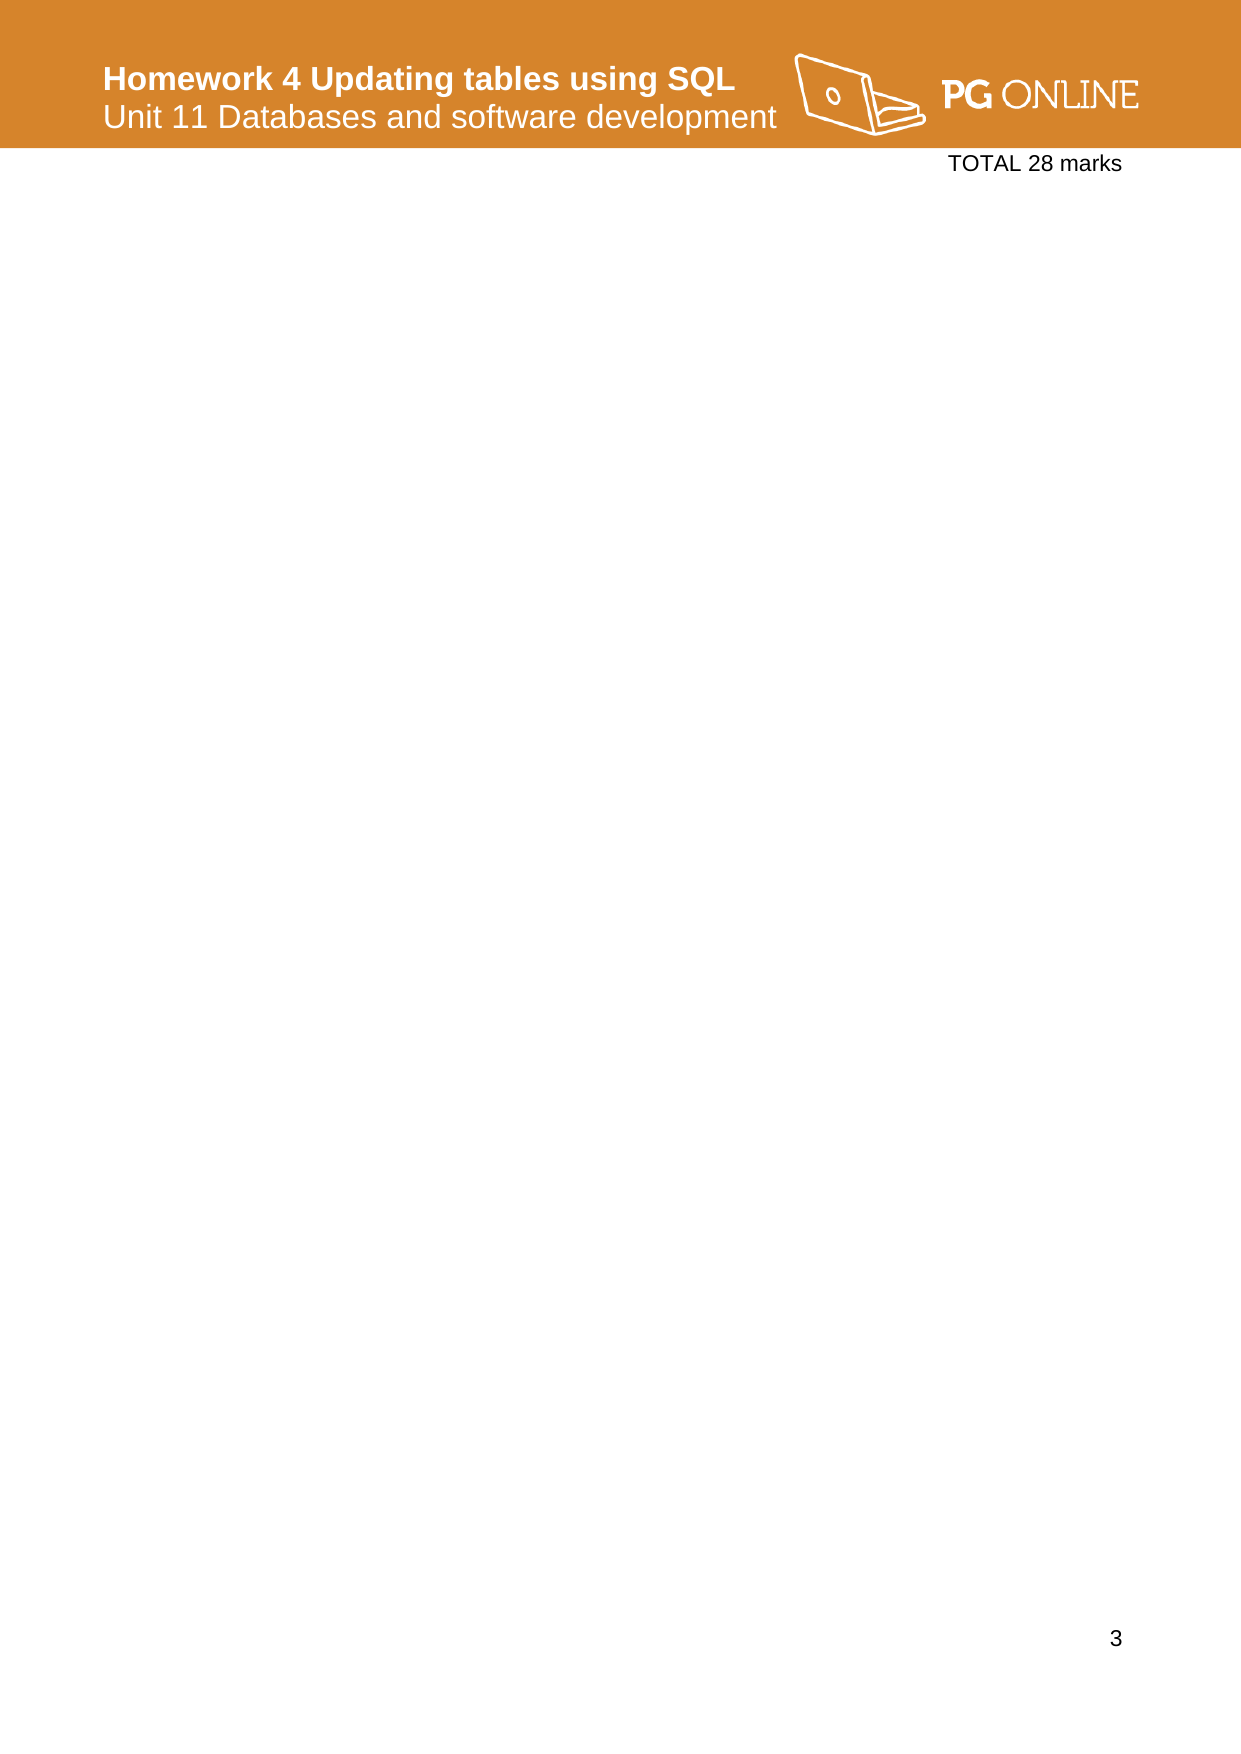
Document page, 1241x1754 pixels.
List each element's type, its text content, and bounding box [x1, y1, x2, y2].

text TOTAL 28 marks [148, 150, 1122, 176]
picture [794, 53, 1139, 136]
